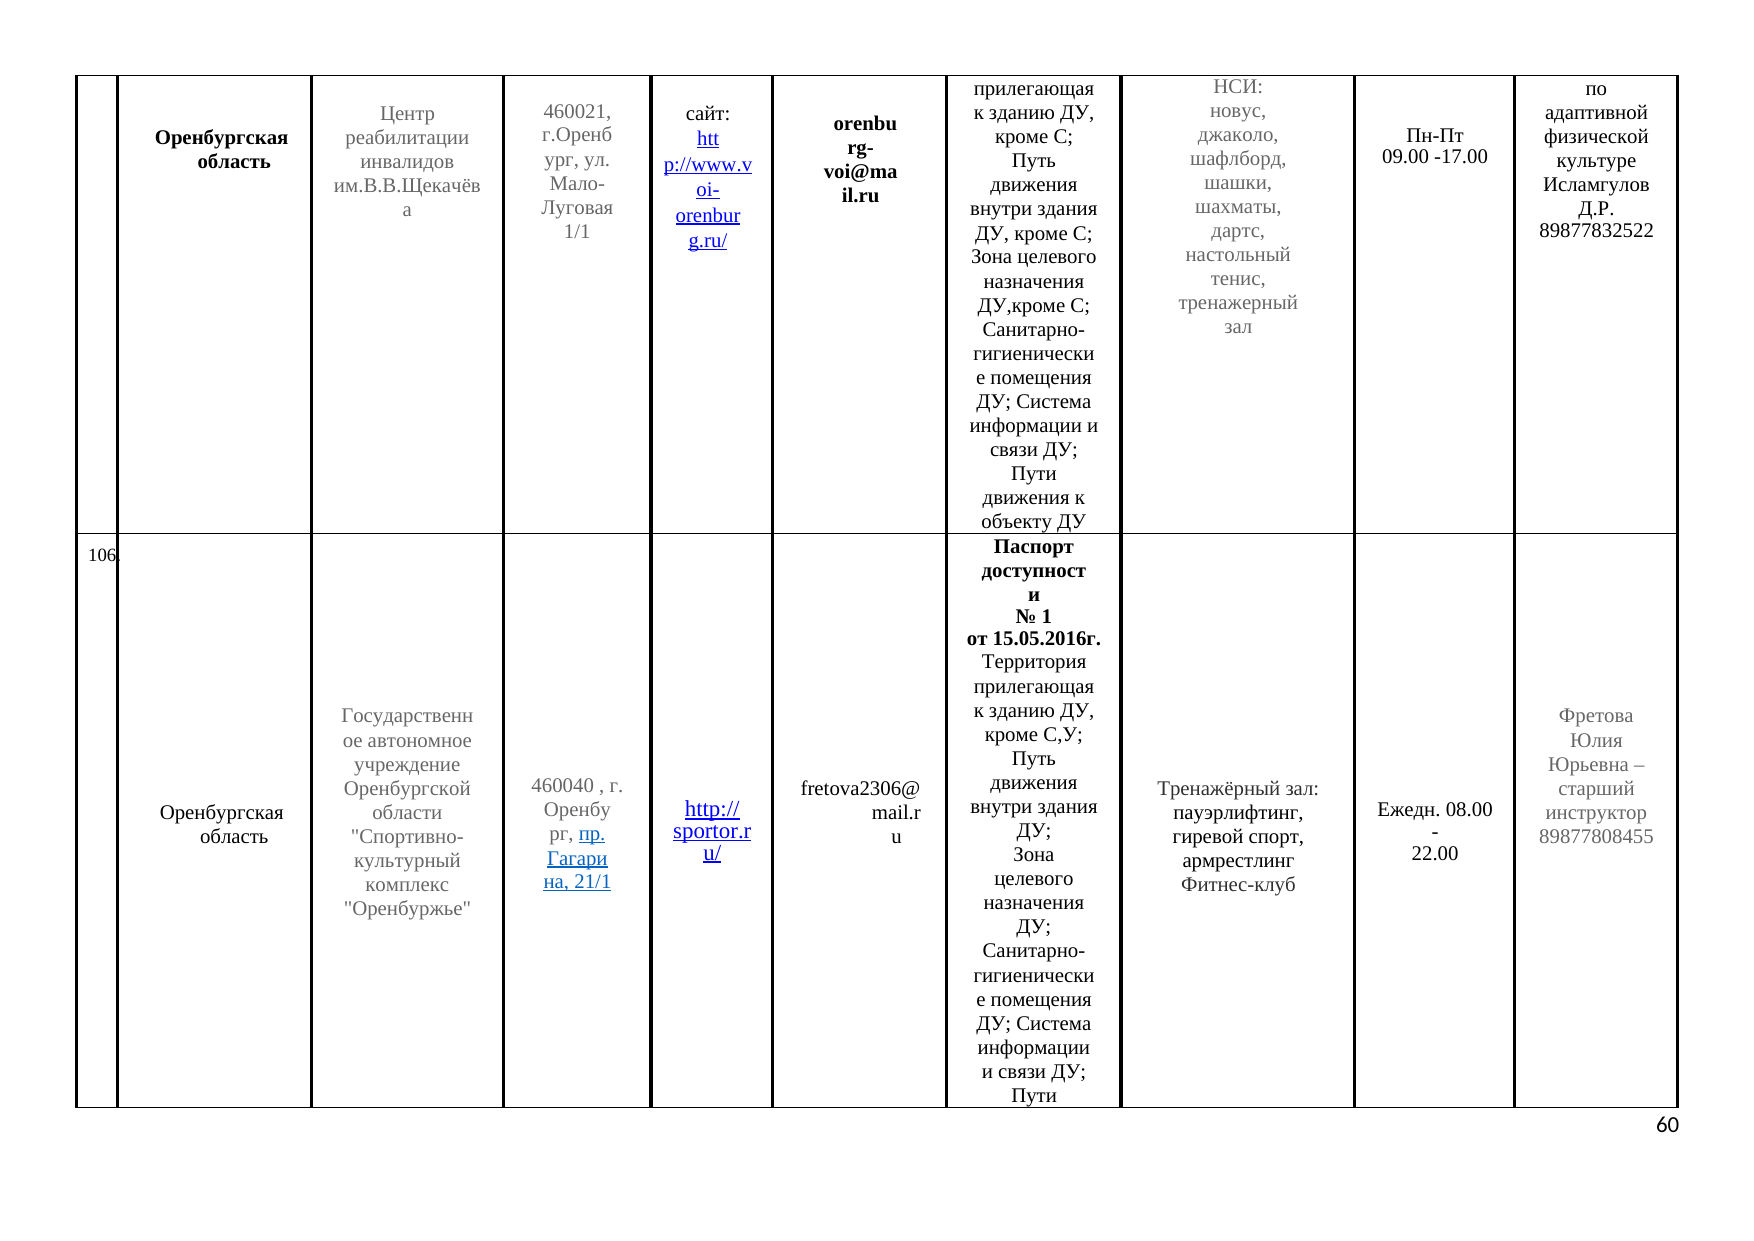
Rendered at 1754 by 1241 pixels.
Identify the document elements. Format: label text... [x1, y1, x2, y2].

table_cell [653, 76, 771, 533]
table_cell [774, 534, 945, 1107]
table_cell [505, 76, 649, 533]
table_cell [78, 76, 116, 533]
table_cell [774, 76, 945, 533]
table_cell http://sportor.ru/ [653, 534, 771, 1107]
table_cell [119, 534, 310, 1107]
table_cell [948, 534, 1119, 1107]
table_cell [1356, 534, 1513, 1107]
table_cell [119, 76, 310, 533]
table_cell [1123, 534, 1353, 1107]
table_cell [1516, 534, 1676, 1107]
table_cell [78, 534, 116, 1107]
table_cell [313, 76, 502, 533]
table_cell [505, 534, 649, 1107]
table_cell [948, 76, 1119, 533]
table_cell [1516, 76, 1676, 533]
table_cell Пн-Пт 09.00 -17.00 [1356, 76, 1513, 533]
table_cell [1123, 76, 1353, 533]
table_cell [313, 534, 502, 1107]
